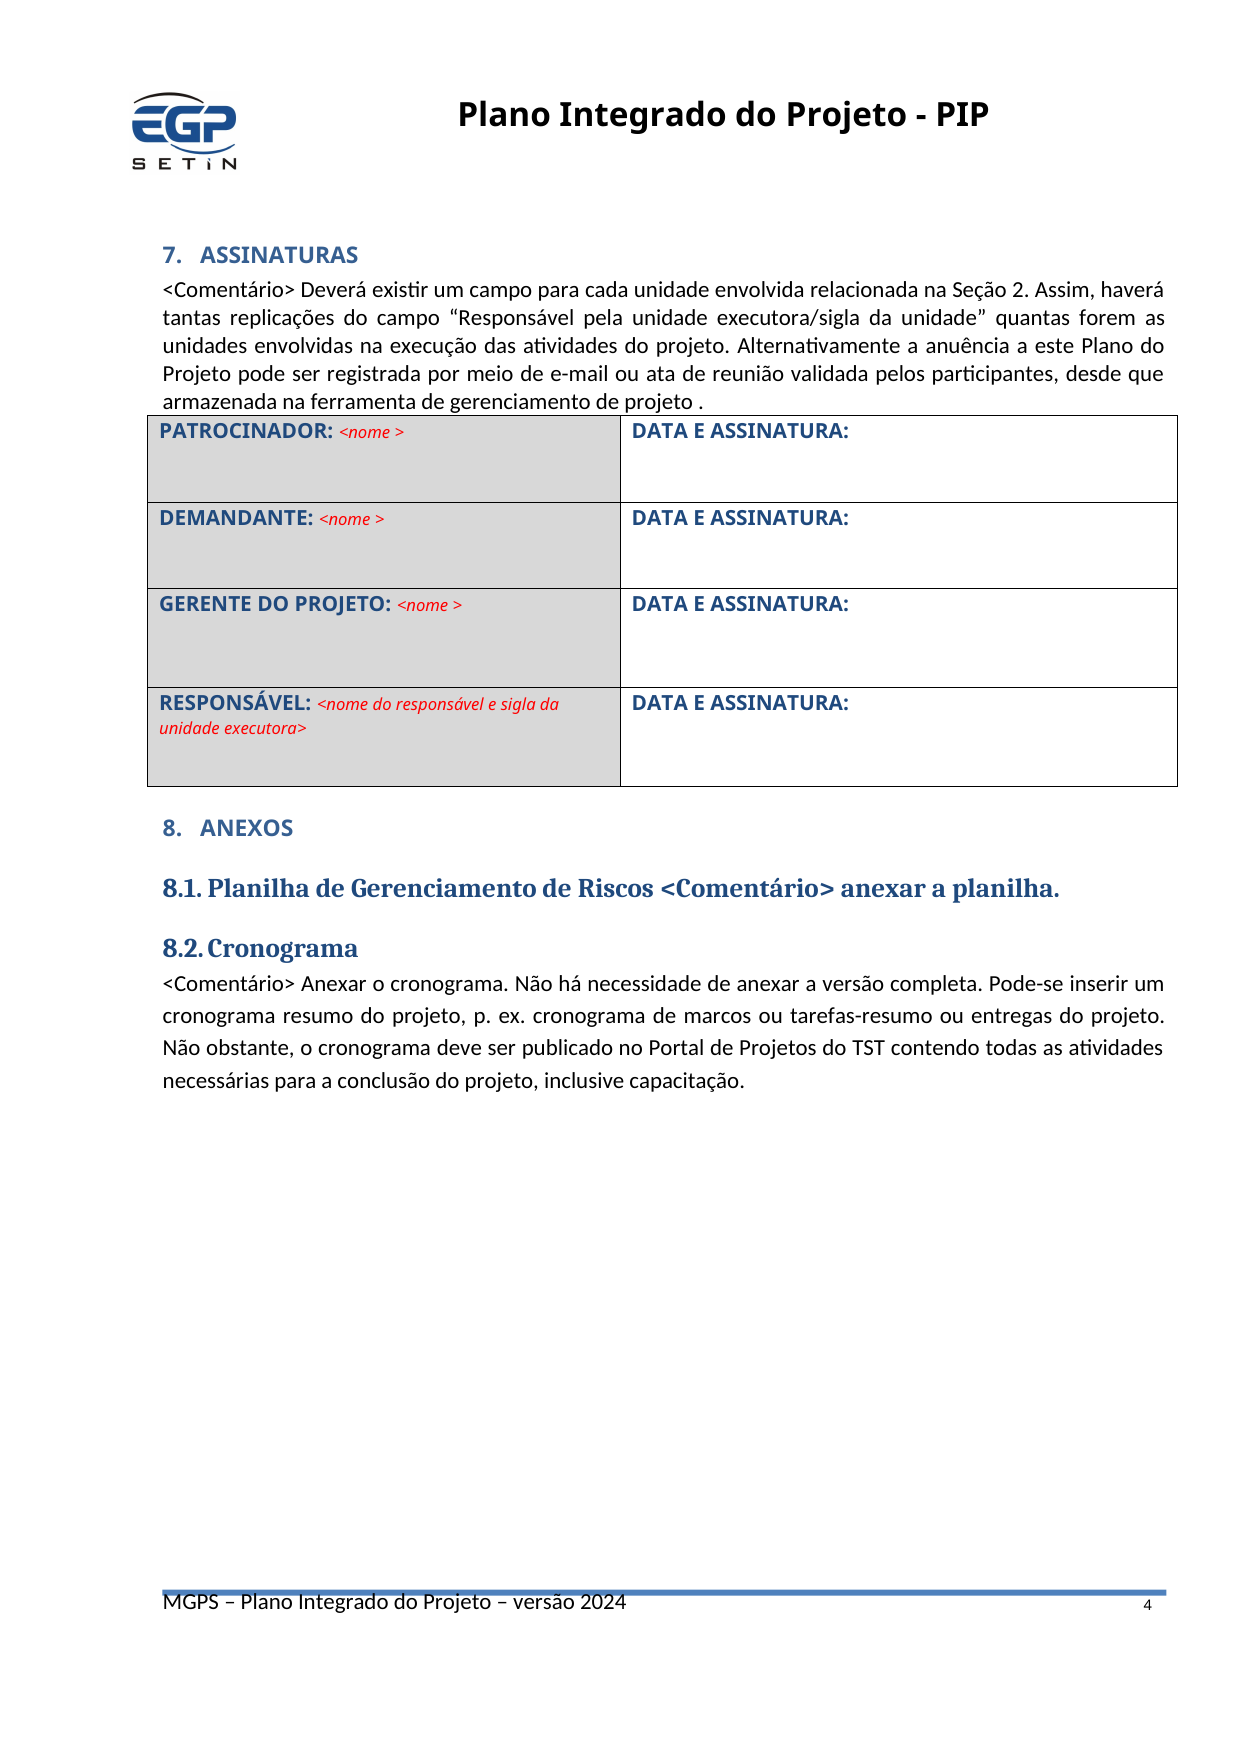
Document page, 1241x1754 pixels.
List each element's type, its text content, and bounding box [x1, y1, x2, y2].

table_header PATROCINADOR: <nome > [148, 416, 620, 502]
picture [129, 91, 241, 175]
table_cell Data e Assinatura: [621, 589, 1177, 687]
subtitle ASSINATURAS [162, 239, 1166, 271]
subtitle ANEXOS [162, 812, 1166, 843]
table_header Data e Assinatura: [621, 416, 1177, 502]
table_cell RESPONSÁVEL: <nome do responsável e sigla da unidade executora> [148, 688, 620, 786]
table_cell Data e Assinatura: [621, 503, 1177, 588]
table_cell gERENTE DO PROJETO: <nome > [148, 589, 620, 687]
table_cell DEMANDANTE: <nome > [148, 503, 620, 588]
subtitle Cronograma [162, 933, 1166, 964]
subtitle Planilha de Gerenciamento de Riscos [162, 873, 1166, 904]
table_cell Data e Assinatura: [621, 688, 1177, 786]
